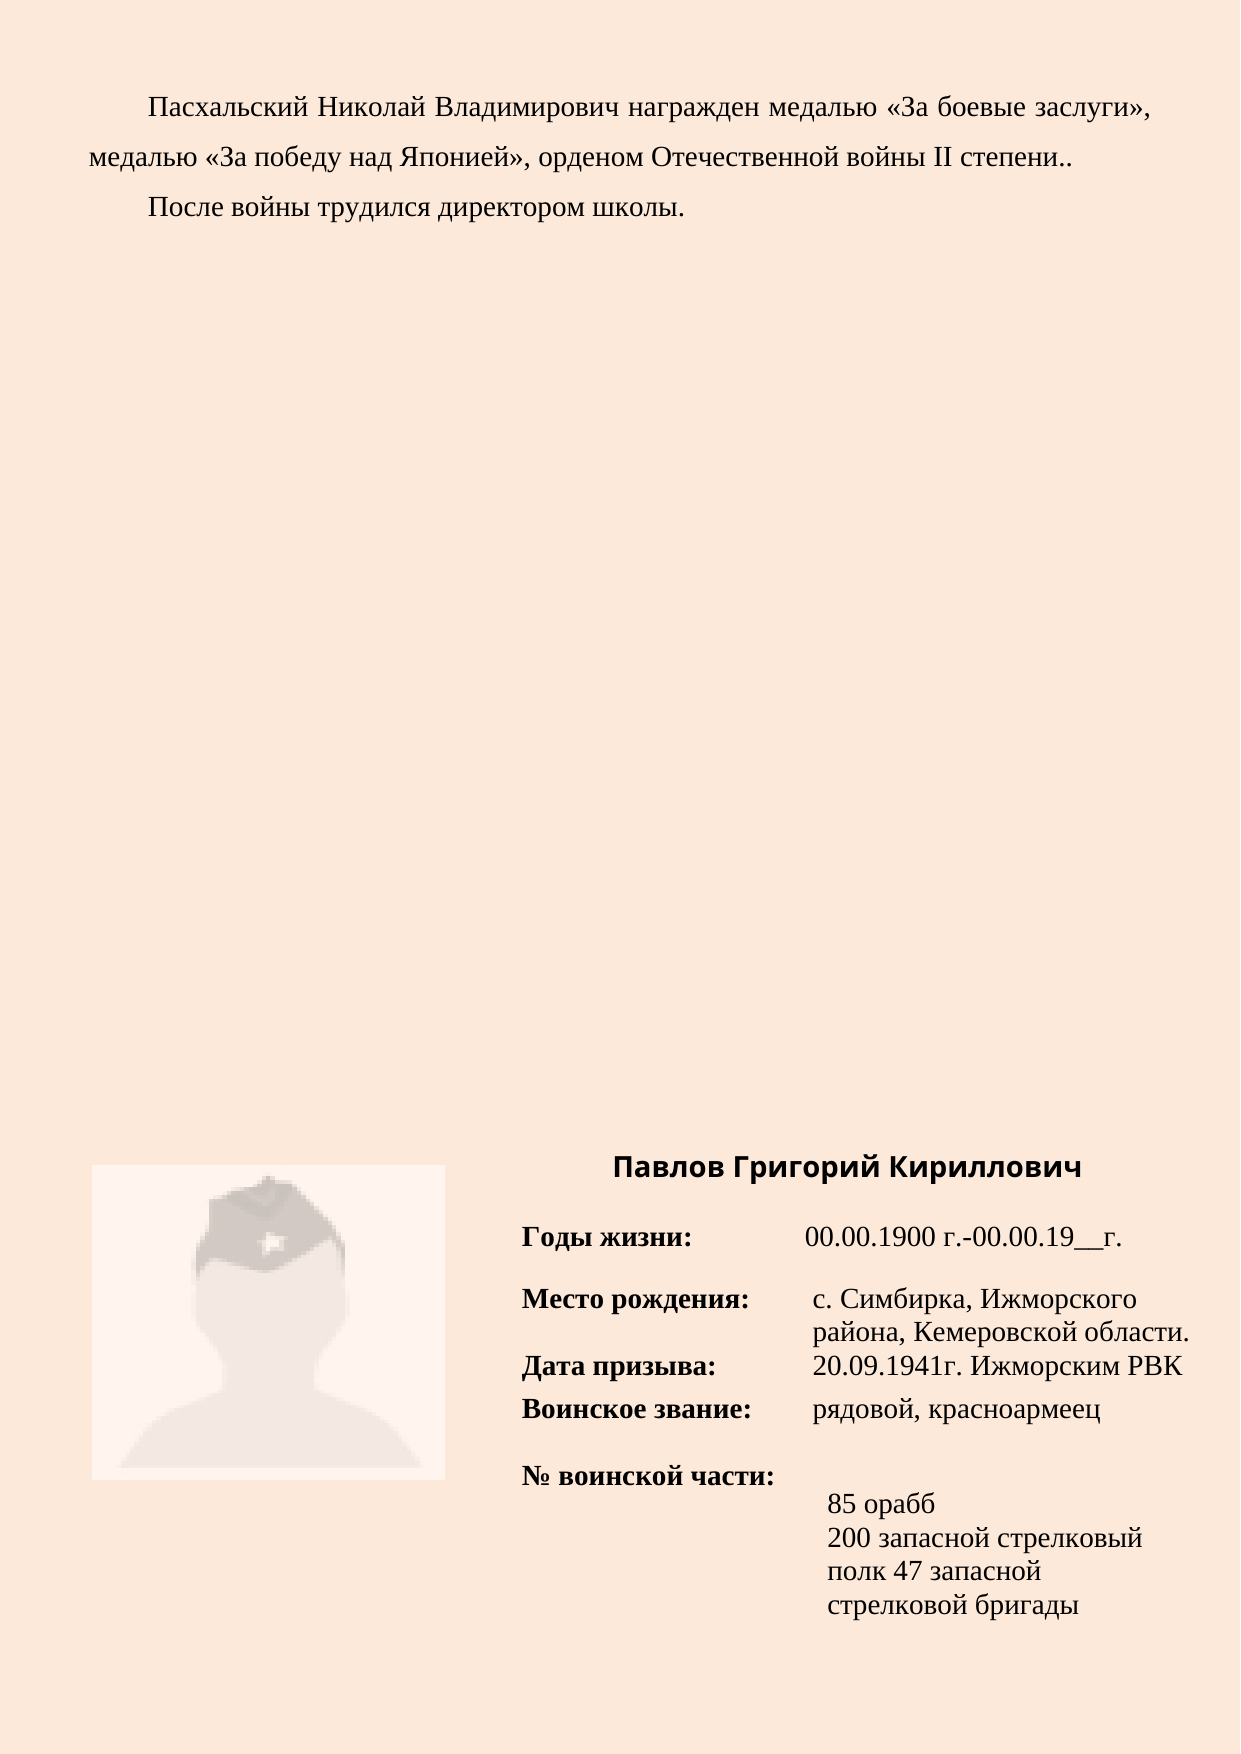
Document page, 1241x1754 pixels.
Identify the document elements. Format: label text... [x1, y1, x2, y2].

table_header Павлов Григорий Кириллович [510, 1146, 1184, 1219]
table_cell Воинское звание: [510, 1391, 801, 1458]
table_cell Дата призыва: [510, 1348, 801, 1391]
text Пасхальский Николай Владимирович награжден медалью «За боевые заслуги», медалью «За победу над Японией», орденом Отечественной войны II степени.. [89, 89, 1152, 172]
table_cell рядовой, красноармеец [801, 1391, 1214, 1458]
table_cell 00.00.1900 г.-00.00.19__г. [771, 1219, 1184, 1281]
table_cell с. Симбирка, Ижморского района, Кемеровской области. [801, 1281, 1214, 1348]
table_cell 20.09.1941г. Ижморским РВК [801, 1348, 1214, 1391]
table_cell № воинской части: [510, 1458, 816, 1654]
table_cell 85 орабб 200 запасной стрелковый полк 47 запасной стрелковой бригады [816, 1458, 1192, 1654]
table_header [78, 1146, 510, 1654]
table_cell Место рождения: [510, 1281, 801, 1348]
text После войны трудился директором школы. [89, 189, 1152, 223]
table_cell Годы жизни: [510, 1219, 771, 1281]
